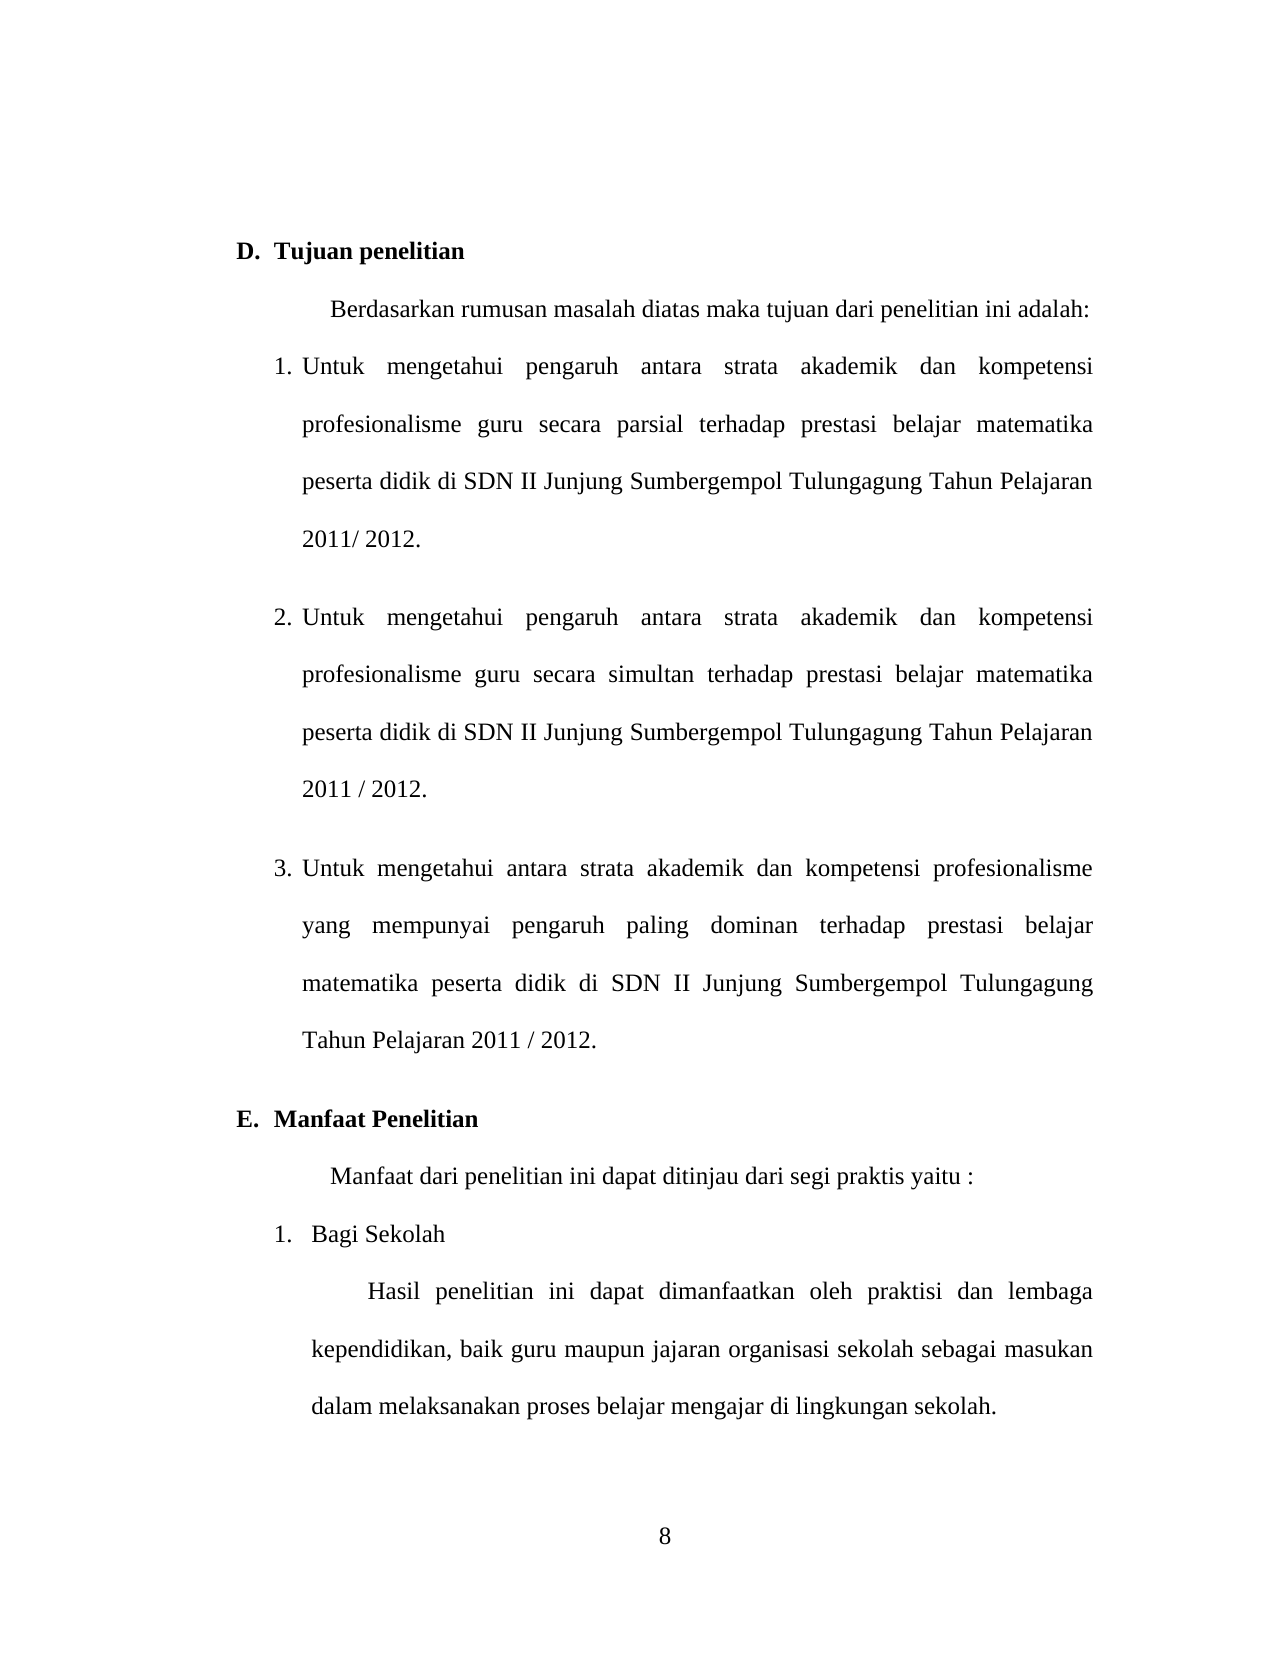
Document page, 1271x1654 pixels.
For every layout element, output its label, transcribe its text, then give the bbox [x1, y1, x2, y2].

text Hasil penelitian ini dapat dimanfaatkan oleh praktisi dan lembaga kependidikan, baik guru maupun jajaran organisasi sekolah sebagai masukan dalam melaksanakan proses belajar mengajar di lingkungan sekolah. [311, 1276, 1094, 1420]
list Manfaat Penelitian [236, 1104, 1094, 1132]
list Bagi Sekolah [274, 1219, 1094, 1247]
list Untuk mengetahui pengaruh antara strata akademik dan kompetensi profesionalisme guru secara parsial terhadap prestasi belajar matematika peserta didik di SDN II Junjung Sumbergempol Tulungagung Tahun Pelajaran 2011/ 2012. [274, 351, 1094, 552]
list Untuk mengetahui pengaruh antara strata akademik dan kompetensi profesionalisme guru secara simultan terhadap prestasi belajar matematika peserta didik di SDN II Junjung Sumbergempol Tulungagung Tahun Pelajaran 2011 / 2012. [274, 602, 1094, 803]
list Tujuan penelitian [236, 236, 1094, 265]
list Untuk mengetahui antara strata akademik dan kompetensi profesionalisme yang mempunyai pengaruh paling dominan terhadap prestasi belajar matematika peserta didik di SDN II Junjung Sumbergempol Tulungagung Tahun Pelajaran 2011 / 2012. [274, 853, 1094, 1054]
text Berdasarkan rumusan masalah diatas maka tujuan dari penelitian ini adalah: [274, 294, 1094, 322]
text Manfaat dari penelitian ini dapat ditinjau dari segi praktis yaitu : [274, 1161, 1094, 1190]
